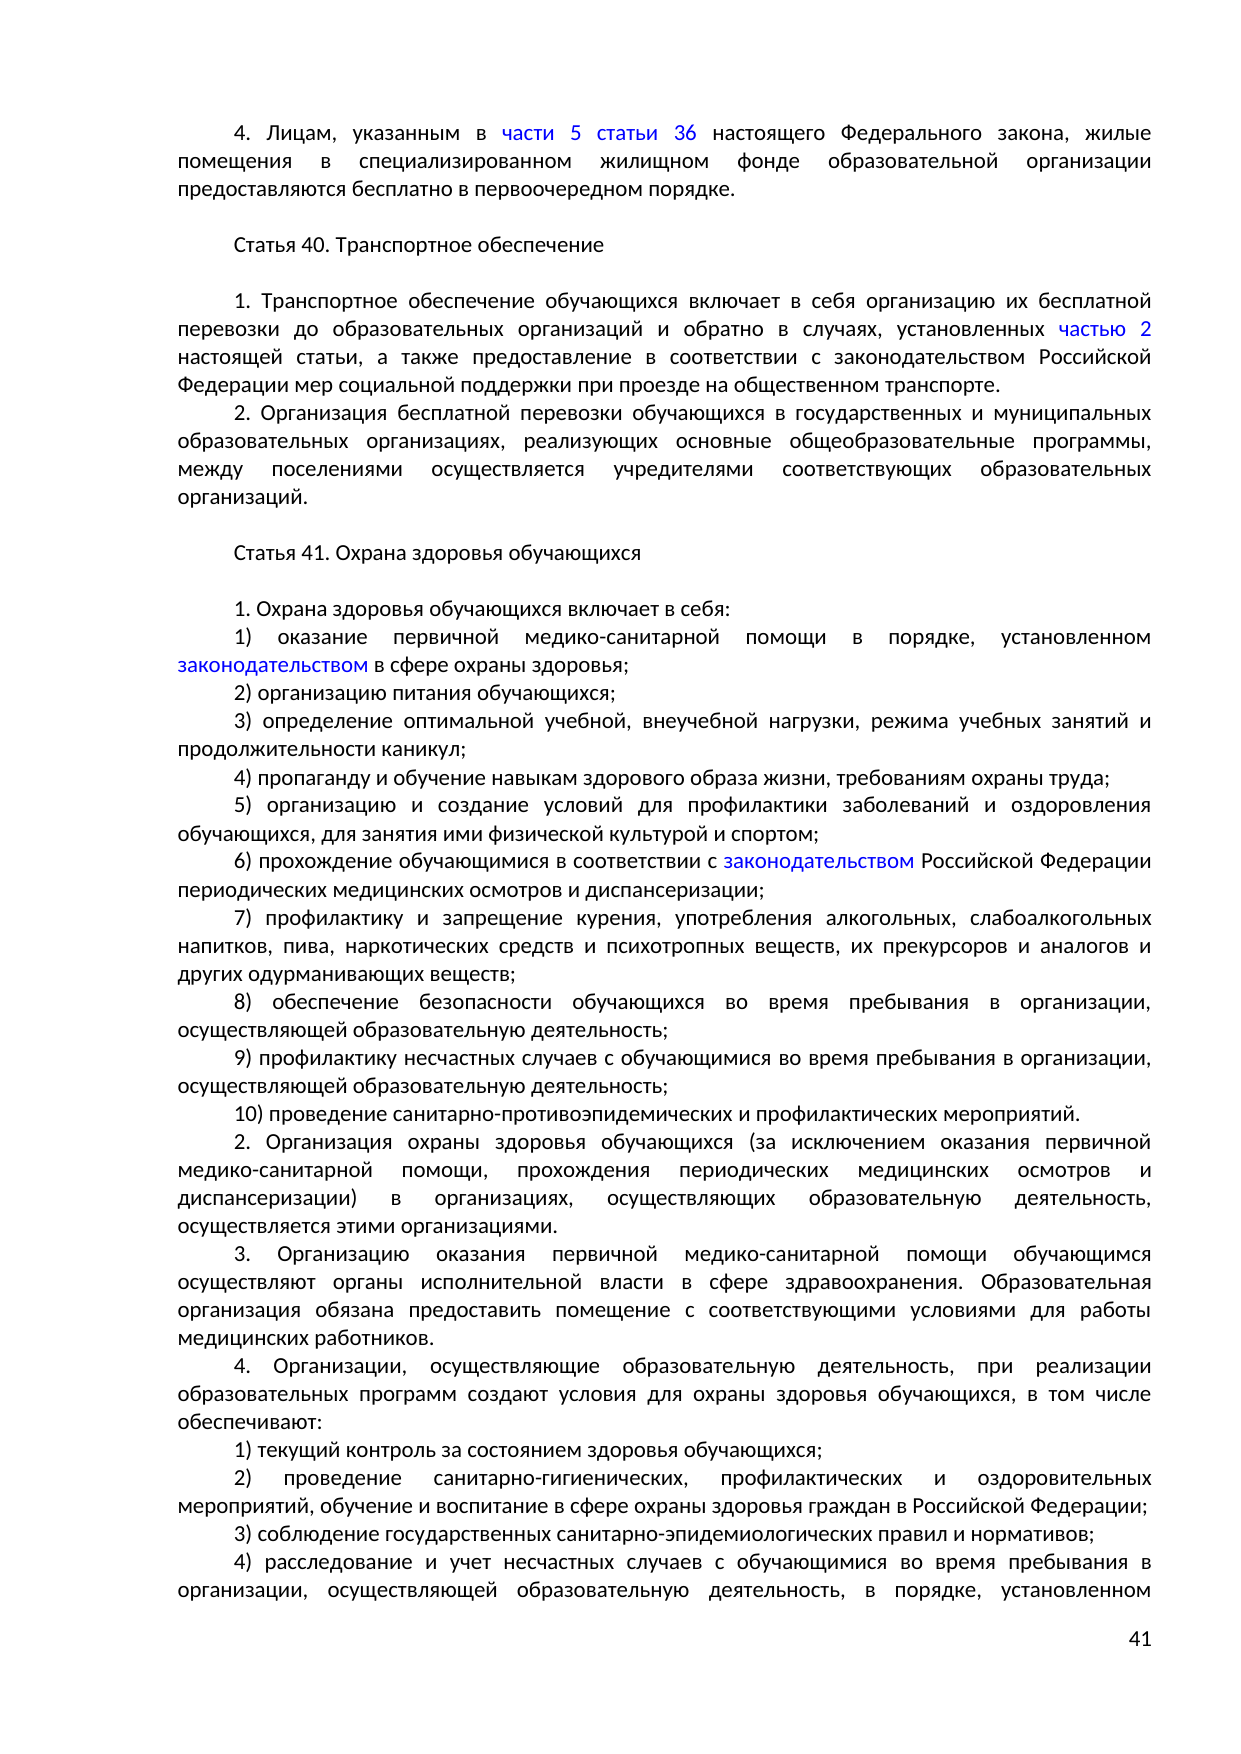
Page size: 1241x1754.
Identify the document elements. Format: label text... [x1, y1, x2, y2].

text 1. Транспортное обеспечение обучающихся включает в себя организацию их бесплатной перевозки до образовательных организаций и обратно в случаях, установленных частью 2 настоящей статьи, а также предоставление в соответствии с законодательством Российской Федерации мер социальной поддержки при проезде на общественном транспорте. [177, 286, 1152, 398]
text 4. Лицам, указанным в части 5 статьи 36 настоящего Федерального закона, жилые помещения в специализированном жилищном фонде образовательной организации предоставляются бесплатно в первоочередном порядке. [177, 118, 1152, 202]
text 5) организацию и создание условий для профилактики заболеваний и оздоровления обучающихся, для занятия ими физической культурой и спортом; [177, 791, 1152, 847]
text 3) соблюдение государственных санитарно-эпидемиологических правил и нормативов; [177, 1519, 1152, 1547]
text 7) профилактику и запрещение курения, употребления алкогольных, слабоалкогольных напитков, пива, наркотических средств и психотропных веществ, их прекурсоров и аналогов и других одурманивающих веществ; [177, 903, 1152, 987]
text 3. Организацию оказания первичной медико-санитарной помощи обучающимся осуществляют органы исполнительной власти в сфере здравоохранения. Образовательная организация обязана предоставить помещение с соответствующими условиями для работы медицинских работников. [177, 1239, 1152, 1351]
text 2. Организация охраны здоровья обучающихся (за исключением оказания первичной медико-санитарной помощи, прохождения периодических медицинских осмотров и диспансеризации) в организациях, осуществляющих образовательную деятельность, осуществляется этими организациями. [177, 1127, 1152, 1239]
text Статья 41. Охрана здоровья обучающихся [177, 538, 1152, 566]
text 2) проведение санитарно-гигиенических, профилактических и оздоровительных мероприятий, обучение и воспитание в сфере охраны здоровья граждан в Российской Федерации; [177, 1463, 1152, 1519]
text 10) проведение санитарно-противоэпидемических и профилактических мероприятий. [177, 1099, 1152, 1127]
text Статья 40. Транспортное обеспечение [177, 230, 1152, 258]
text 8) обеспечение безопасности обучающихся во время пребывания в организации, осуществляющей образовательную деятельность; [177, 987, 1152, 1043]
text 4. Организации, осуществляющие образовательную деятельность, при реализации образовательных программ создают условия для охраны здоровья обучающихся, в том числе обеспечивают: [177, 1351, 1152, 1435]
text 1) оказание первичной медико-санитарной помощи в порядке, установленном законодательством в сфере охраны здоровья; [177, 622, 1152, 678]
text 3) определение оптимальной учебной, внеучебной нагрузки, режима учебных занятий и продолжительности каникул; [177, 707, 1152, 763]
text 4) пропаганду и обучение навыкам здорового образа жизни, требованиям охраны труда; [177, 763, 1152, 791]
text 9) профилактику несчастных случаев с обучающимися во время пребывания в организации, осуществляющей образовательную деятельность; [177, 1043, 1152, 1099]
text 1) текущий контроль за состоянием здоровья обучающихся; [177, 1435, 1152, 1463]
text 2) организацию питания обучающихся; [177, 678, 1152, 707]
text 6) прохождение обучающимися в соответствии с законодательством Российской Федерации периодических медицинских осмотров и диспансеризации; [177, 847, 1152, 903]
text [177, 1547, 1152, 1603]
text 2. Организация бесплатной перевозки обучающихся в государственных и муниципальных образовательных организациях, реализующих основные общеобразовательные программы, между поселениями осуществляется учредителями соответствующих образовательных организаций. [177, 398, 1152, 510]
text 1. Охрана здоровья обучающихся включает в себя: [177, 594, 1152, 622]
